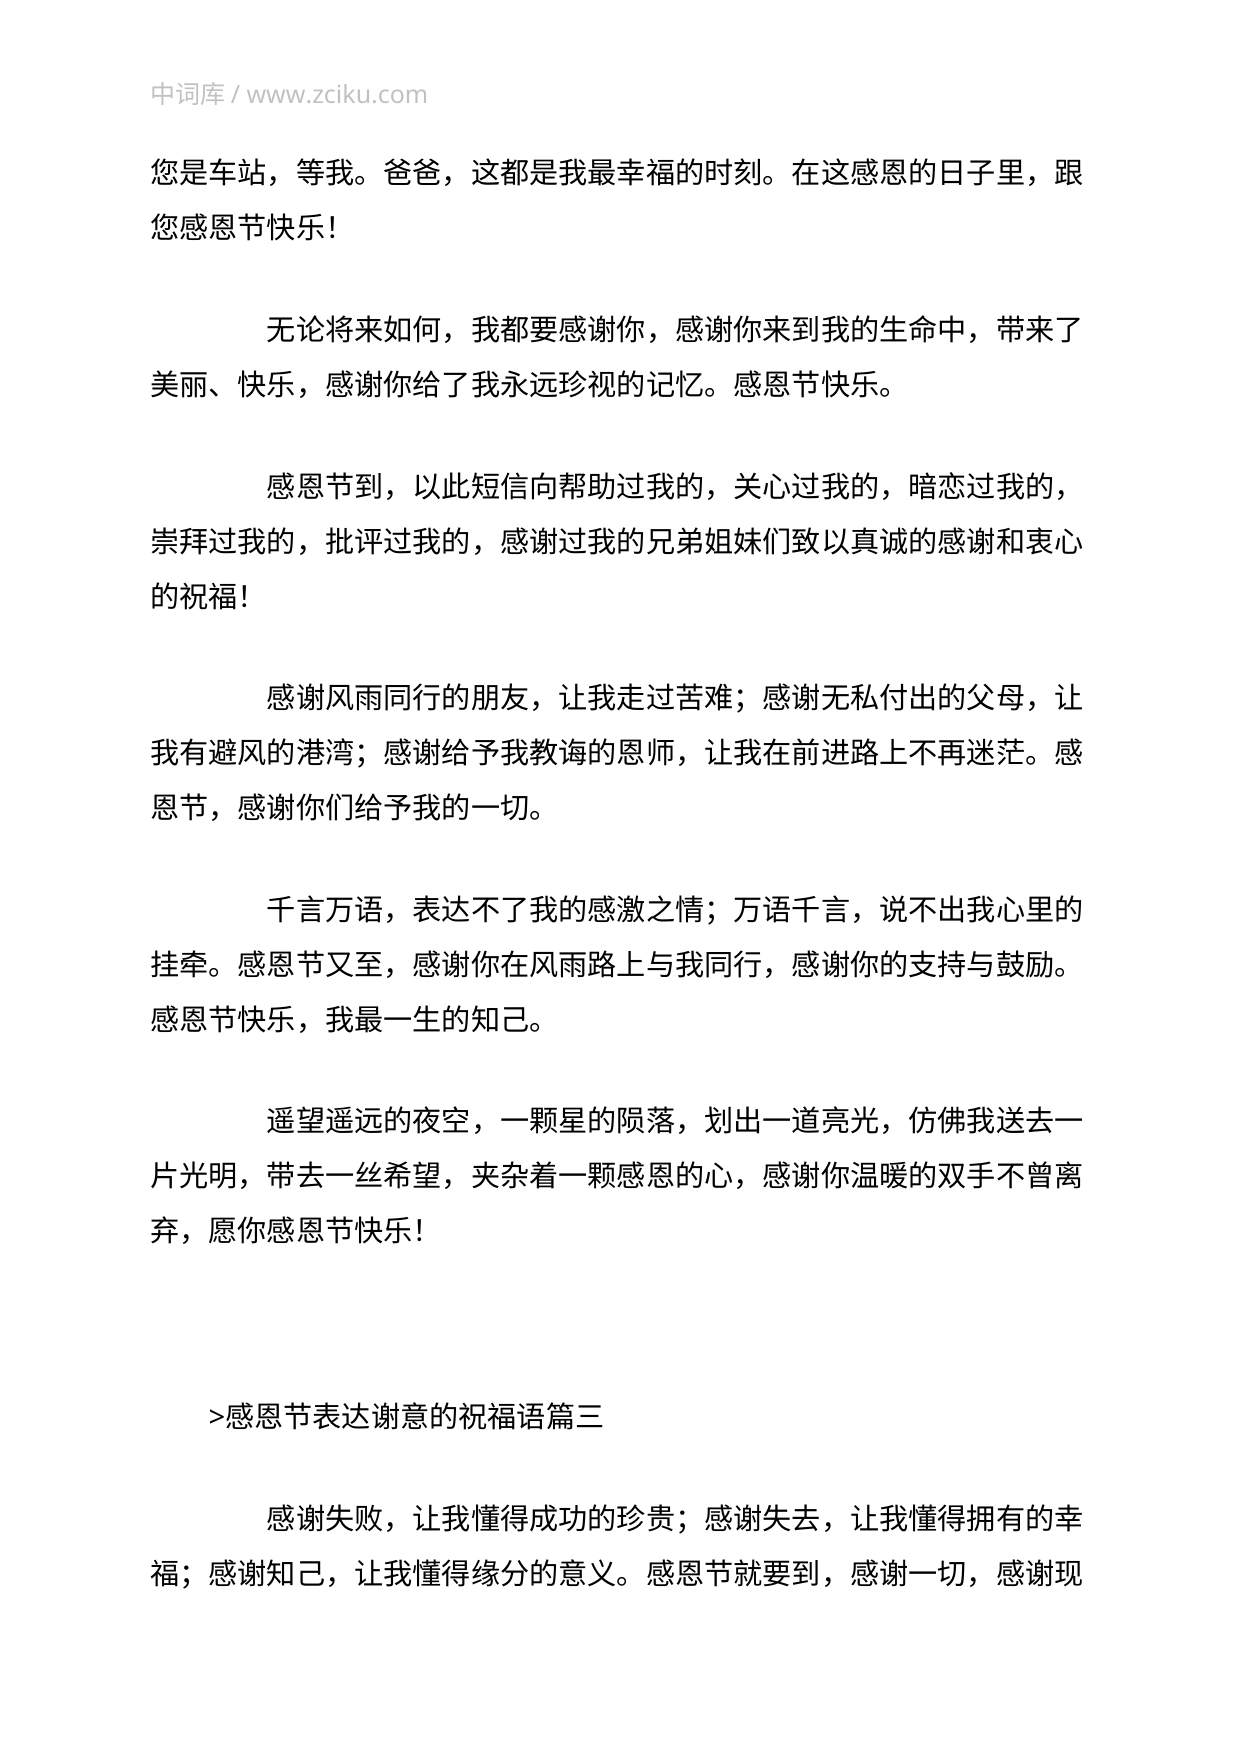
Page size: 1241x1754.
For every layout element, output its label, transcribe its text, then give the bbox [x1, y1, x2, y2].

text >感恩节表达谢意的祝福语篇三 [150, 1394, 1090, 1436]
text 遥望遥远的夜空，一颗星的陨落，划出一道亮光，仿佛我送去一片光明，带去一丝希望，夹杂着一颗感恩的心，感谢你温暖的双手不曾离弃，愿你感恩节快乐！ [150, 1098, 1090, 1250]
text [150, 1496, 1090, 1593]
text 千言万语，表达不了我的感激之情；万语千言，说不出我心里的挂牵。感恩节又至，感谢你在风雨路上与我同行，感谢你的支持与鼓励。感恩节快乐，我最一生的知己。 [150, 886, 1090, 1038]
text 无论将来如何，我都要感谢你，感谢你来到我的生命中，带来了美丽、快乐，感谢你给了我永远珍视的记忆。感恩节快乐。 [150, 307, 1090, 404]
text 感谢风雨同行的朋友，让我走过苦难；感谢无私付出的父母，让我有避风的港湾；感谢给予我教诲的恩师，让我在前进路上不再迷茫。感恩节，感谢你们给予我的一切。 [150, 675, 1090, 827]
text 感恩节到，以此短信向帮助过我的，关心过我的，暗恋过我的，崇拜过我的，批评过我的，感谢过我的兄弟姐妹们致以真诚的感谢和衷心的祝福！ [150, 463, 1090, 615]
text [150, 150, 1090, 247]
